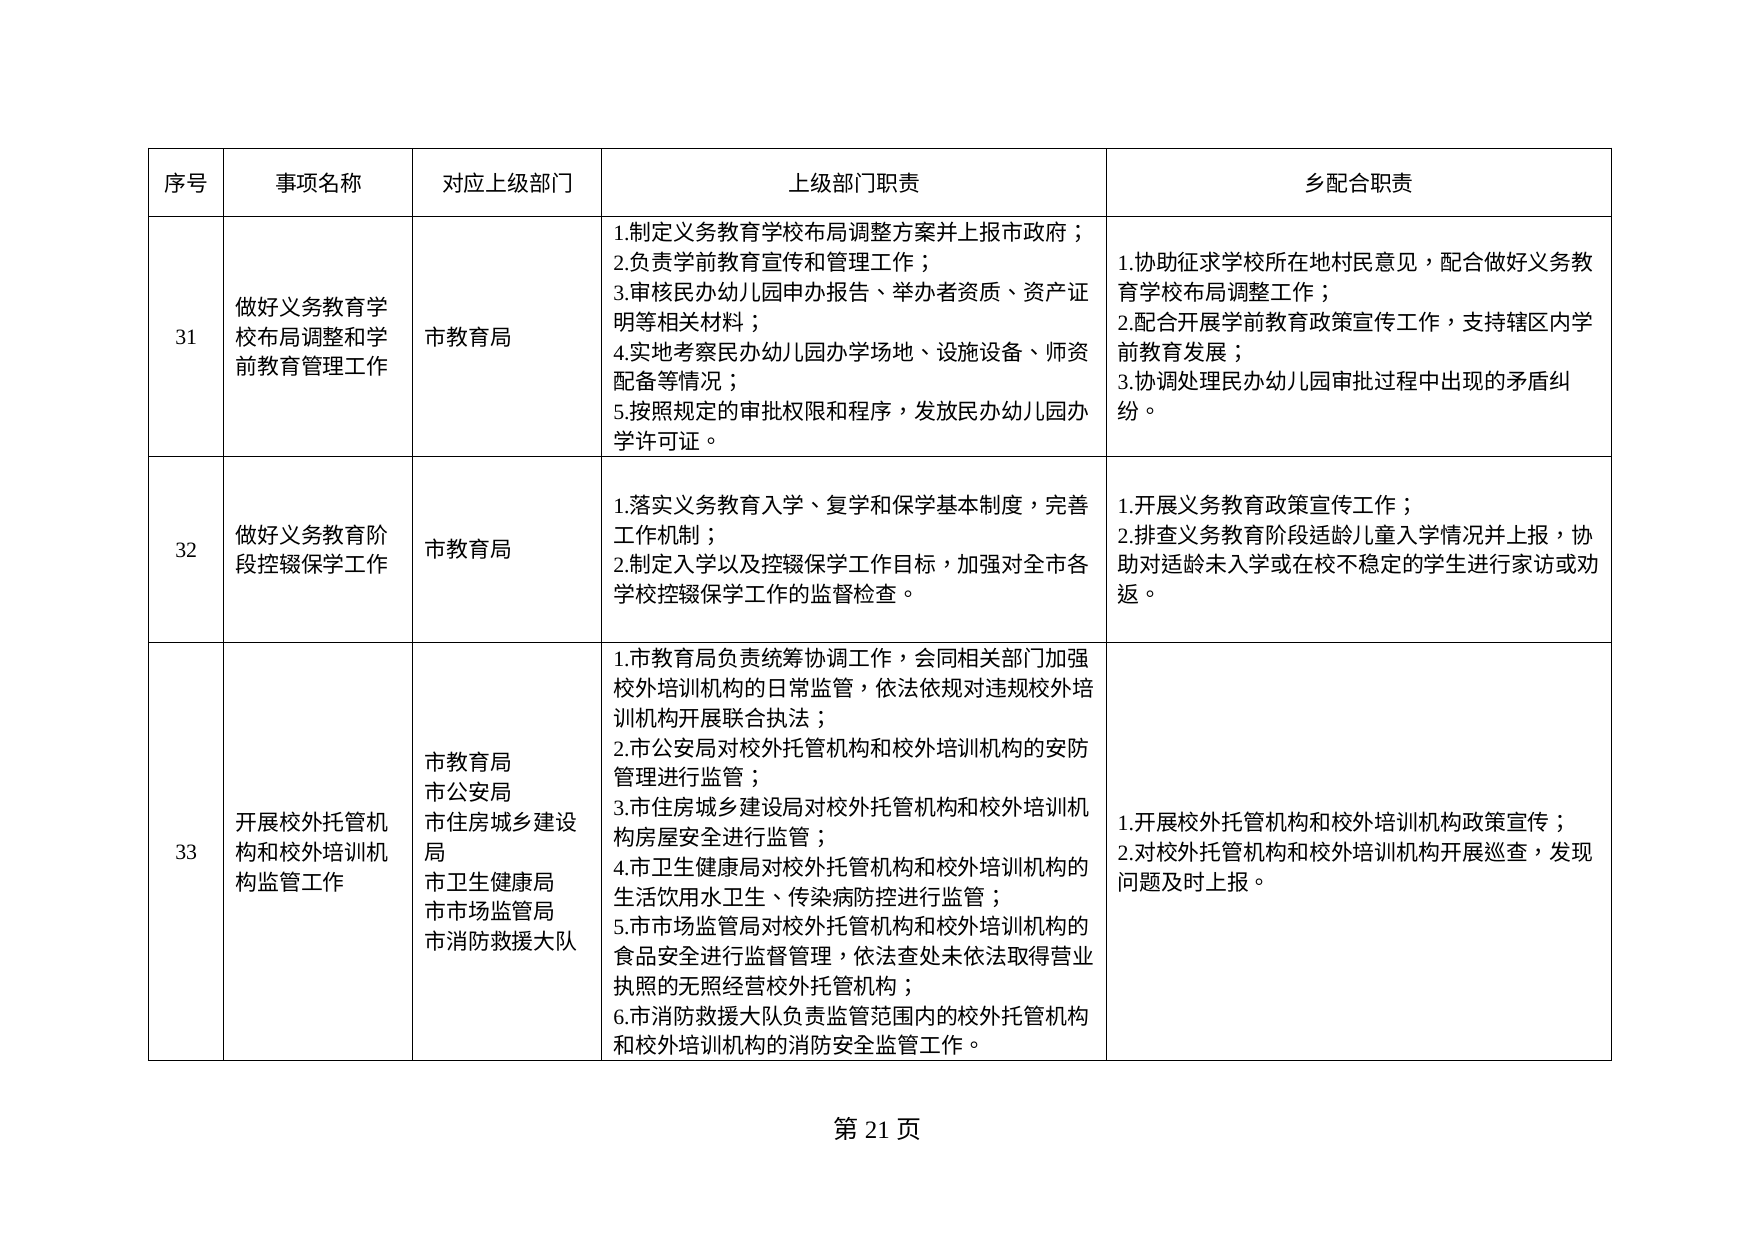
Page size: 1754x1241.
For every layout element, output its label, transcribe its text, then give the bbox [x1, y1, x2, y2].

table_cell 做好义务教育学校布局调整和学前教育管理工作 [224, 217, 412, 456]
table_cell 1.开展校外托管机构和校外培训机构政策宣传； 2.对校外托管机构和校外培训机构开展巡查，发现问题及时上报。 [1107, 643, 1611, 1060]
table_cell 1.制定义务教育学校布局调整方案并上报市政府； 2.负责学前教育宣传和管理工作； 3.审核民办幼儿园申办报告、举办者资质、资产证明等相关材料； 4.实地考察民办幼儿园办学场地、设施设备、师资配备等情况； 5.按照规定的审批权限和程序，发放民办幼儿园办学许可证。 [602, 217, 1106, 456]
table_cell 33 [149, 643, 223, 1060]
table_cell 市教育局 [413, 457, 601, 642]
table_header 乡配合职责 [1107, 149, 1611, 216]
table_cell 1.市教育局负责统筹协调工作，会同相关部门加强校外培训机构的日常监管，依法依规对违规校外培训机构开展联合执法； 2.市公安局对校外托管机构和校外培训机构的安防管理进行监管； 3.市住房城乡建设局对校外托管机构和校外培训机构房屋安全进行监管； 4.市卫生健康局对校外托管机构和校外培训机构的生活饮用水卫生、传染病防控进行监管； 5.市市场监管局对校外托管机构和校外培训机构的食品安全进行监督管理，依法查处未依法取得营业执照的无照经营校外托管机构； 6.市消防救援大队负责监管范围内的校外托管机构和校外培训机构的消防安全监管工作。 [602, 643, 1106, 1060]
table_cell 市教育局 市公安局 市住房城乡建设局 市卫生健康局 市市场监管局 市消防救援大队 [413, 643, 601, 1060]
table_header 事项名称 [224, 149, 412, 216]
table_header 序号 [149, 149, 223, 216]
table_cell 开展校外托管机构和校外培训机构监管工作 [224, 643, 412, 1060]
table_cell 31 [149, 217, 223, 456]
table_cell 做好义务教育阶段控辍保学工作 [224, 457, 412, 642]
table_header 上级部门职责 [602, 149, 1106, 216]
table_cell 32 [149, 457, 223, 642]
table_cell 市教育局 [413, 217, 601, 456]
table_cell 1.开展义务教育政策宣传工作； 2.排查义务教育阶段适龄儿童入学情况并上报，协助对适龄未入学或在校不稳定的学生进行家访或劝返。 [1107, 457, 1611, 642]
table_cell 1.落实义务教育入学、复学和保学基本制度，完善工作机制； 2.制定入学以及控辍保学工作目标，加强对全市各学校控辍保学工作的监督检查。 [602, 457, 1106, 642]
table_cell 1.协助征求学校所在地村民意见，配合做好义务教育学校布局调整工作； 2.配合开展学前教育政策宣传工作，支持辖区内学前教育发展； 3.协调处理民办幼儿园审批过程中出现的矛盾纠纷。 [1107, 217, 1611, 456]
table_header 对应上级部门 [413, 149, 601, 216]
